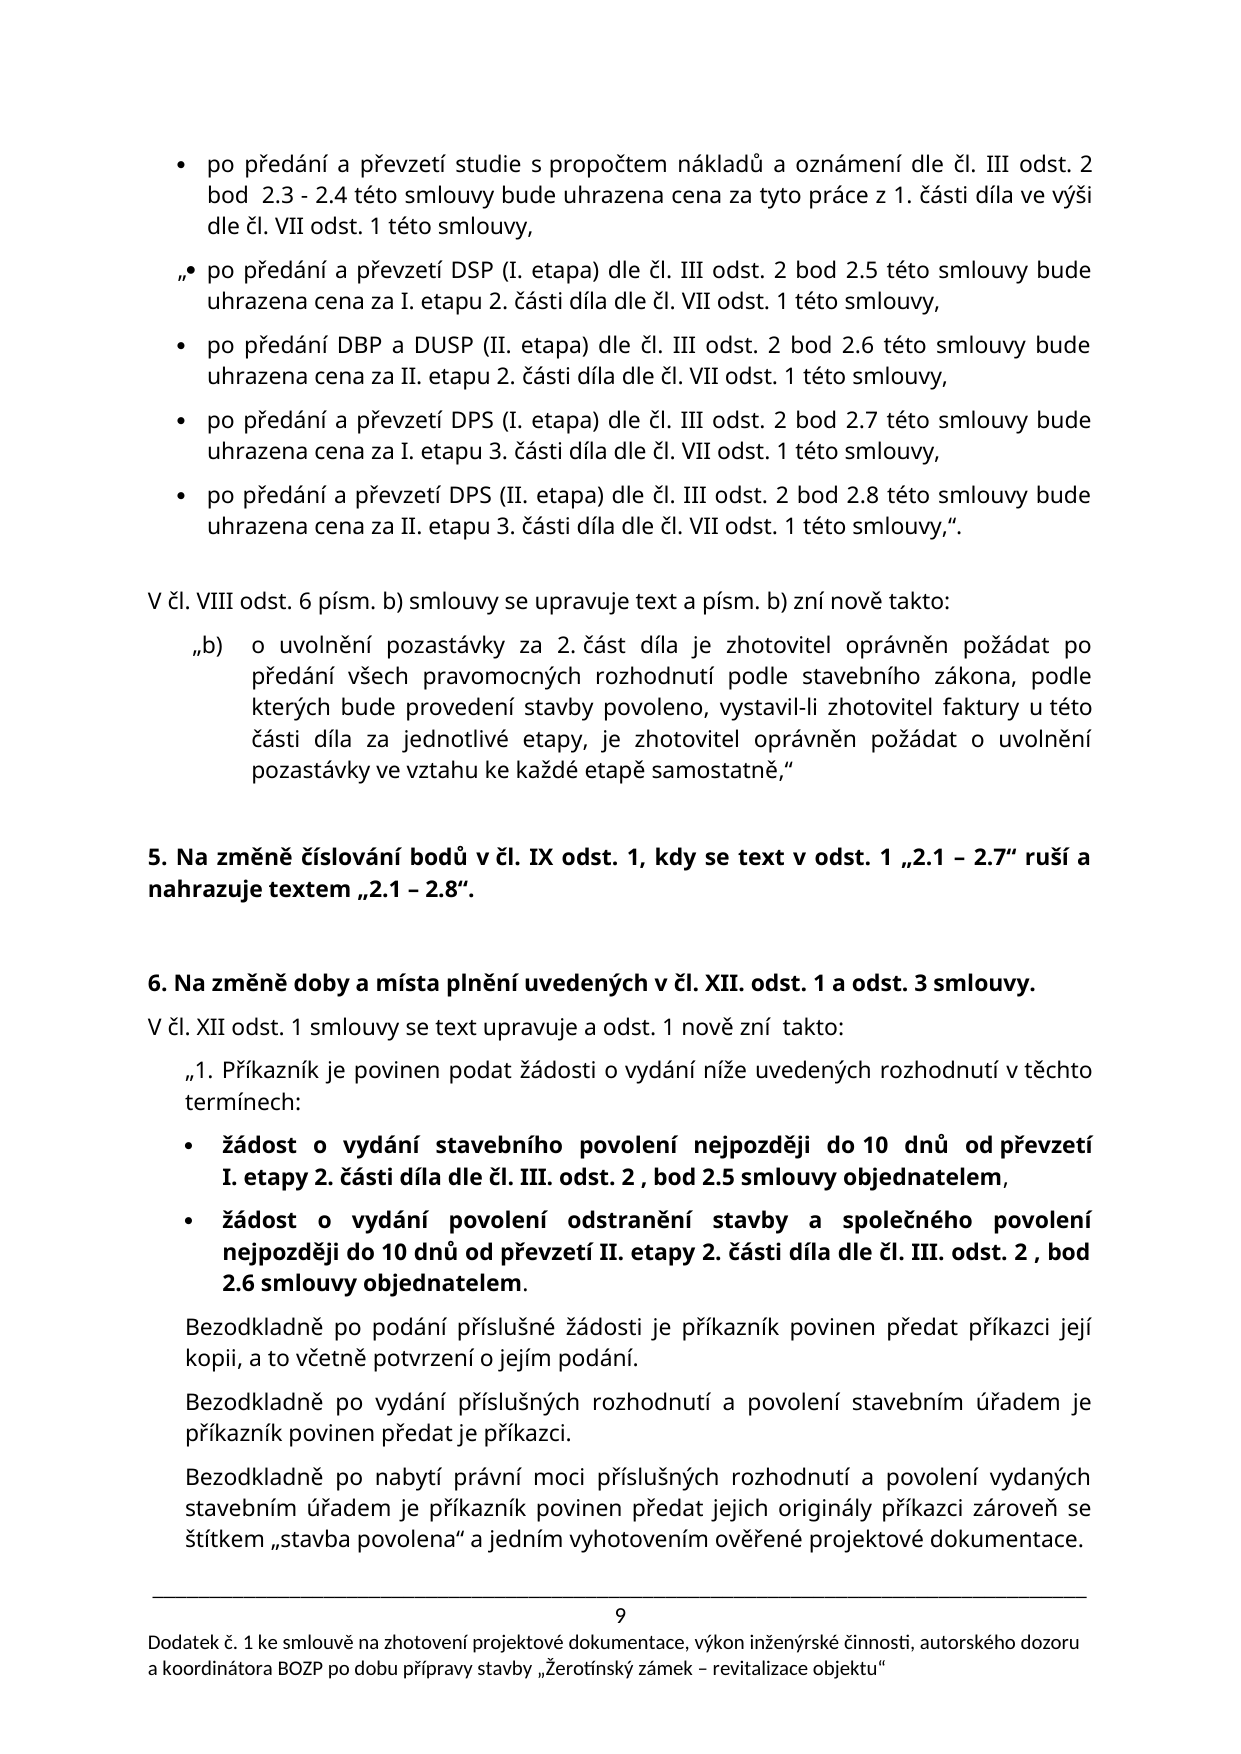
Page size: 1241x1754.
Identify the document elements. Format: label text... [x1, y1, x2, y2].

list po předání a převzetí studie s propočtem nákladů a oznámení dle čl. III odst. 2 bod 2.3 - 2.4 této smlouvy bude uhrazena cena za tyto práce z 1. části díla ve výši dle čl. VII odst. 1 této smlouvy, [177, 148, 1093, 241]
list žádost o vydání povolení odstranění stavby a společného povolení nejpozději do 10 dnů od převzetí II. etapy 2. části díla dle čl. III. odst. 2 , bod 2.6 smlouvy objednatelem. [185, 1204, 1093, 1298]
text 6. Na změně doby a místa plnění uvedených v čl. XII. odst. 1 a odst. 3 smlouvy. [148, 967, 1093, 998]
text V čl. XII odst. 1 smlouvy se text upravuje a odst. 1 nově zní takto: [148, 1011, 1093, 1042]
text „1. Příkazník je povinen podat žádosti o vydání níže uvedených rozhodnutí v těchto termínech: [185, 1054, 1093, 1117]
list po předání a převzetí DPS (I. etapa) dle čl. III odst. 2 bod 2.7 této smlouvy bude uhrazena cena za I. etapu 3. části díla dle čl. VII odst. 1 této smlouvy, [177, 404, 1093, 466]
text V čl. VIII odst. 6 písm. b) smlouvy se upravuje text a písm. b) zní nově takto: [148, 585, 1093, 616]
text 5. Na změně číslování bodů v čl. IX odst. 1, kdy se text v odst. 1 „2.1 – 2.7“ ruší a nahrazuje textem „2.1 – 2.8“. [148, 841, 1093, 904]
text „ po předání a převzetí DSP (I. etapa) dle čl. III odst. 2 bod 2.5 této smlouvy bude uhrazena cena za I. etapu 2. části díla dle čl. VII odst. 1 této smlouvy, [177, 254, 1093, 316]
list po předání a převzetí DPS (II. etapa) dle čl. III odst. 2 bod 2.8 této smlouvy bude uhrazena cena za II. etapu 3. části díla dle čl. VII odst. 1 této smlouvy,“. [177, 479, 1093, 541]
text „b) o uvolnění pozastávky za 2. část díla je zhotovitel oprávněn požádat po předání všech pravomocných rozhodnutí podle stavebního zákona, podle kterých bude provedení stavby povoleno, vystavil-li zhotovitel faktury u této části díla za jednotlivé etapy, je zhotovitel oprávněn požádat o uvolnění pozastávky ve vztahu ke každé etapě samostatně,“ [192, 629, 1093, 785]
text Bezodkladně po nabytí právní moci příslušných rozhodnutí a povolení vydaných stavebním úřadem je příkazník povinen předat jejich originály příkazci zároveň se štítkem „stavba povolena“ a jedním vyhotovením ověřené projektové dokumentace. [185, 1461, 1093, 1554]
text Bezodkladně po vydání příslušných rozhodnutí a povolení stavebním úřadem je příkazník povinen předat je příkazci. [185, 1386, 1093, 1448]
list po předání DBP a DUSP (II. etapa) dle čl. III odst. 2 bod 2.6 této smlouvy bude uhrazena cena za II. etapu 2. části díla dle čl. VII odst. 1 této smlouvy, [177, 329, 1093, 391]
text Bezodkladně po podání příslušné žádosti je příkazník povinen předat příkazci její kopii, a to včetně potvrzení o jejím podání. [185, 1311, 1093, 1373]
list žádost o vydání stavebního povolení nejpozději do 10 dnů od převzetí I. etapy 2. části díla dle čl. III. odst. 2 , bod 2.5 smlouvy objednatelem, [185, 1129, 1093, 1192]
